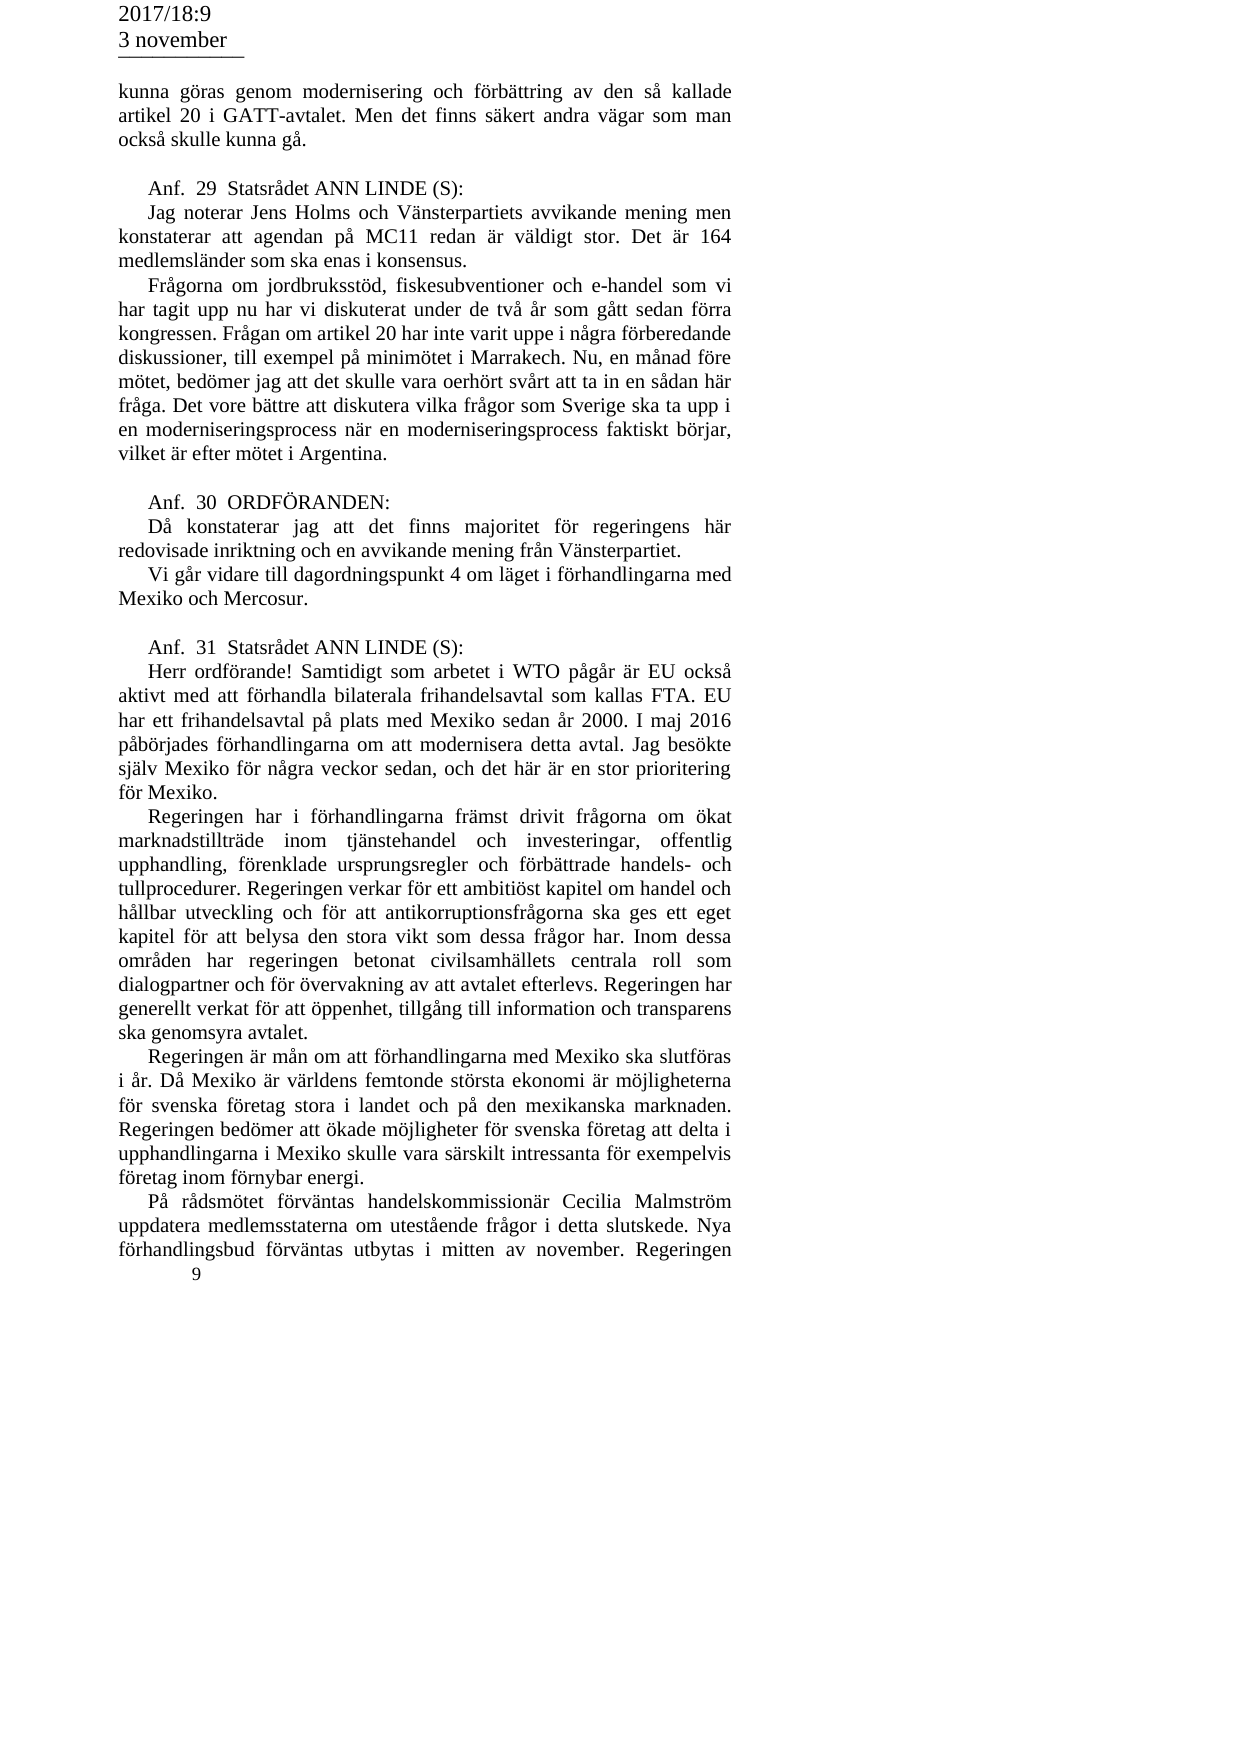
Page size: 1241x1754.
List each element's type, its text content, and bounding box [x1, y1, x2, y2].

text Frågorna om jordbruksstöd, fiskesubventioner och e-handel som vi har tagit upp nu har vi diskuterat under de två år som gått sedan förra kongressen. Frågan om artikel 20 har inte varit uppe i några förberedande diskussioner, till exempel på minimötet i Marrakech. Nu, en månad före mötet, bedömer jag att det skulle vara oerhört svårt att ta in en sådan här fråga. Det vore bättre att diskutera vilka frågor som Sverige ska ta upp i en moderniseringsprocess när en moderniseringsprocess faktiskt börjar, vilket är efter mötet i Argentina. [118, 272, 732, 465]
text Vi går vidare till dagordningspunkt 4 om läget i förhandlingarna med Mexiko och Mercosur. [118, 562, 732, 610]
subtitle Anf. 29 Statsrådet ANN LINDE (S): [148, 176, 732, 200]
text Jag noterar Jens Holms och Vänsterpartiets avvikande mening men konstaterar att agendan på MC11 redan är väldigt stor. Det är 164 medlemsländer som ska enas i konsensus. [118, 200, 732, 272]
subtitle Anf. 30 ORDFÖRANDEN: [148, 490, 732, 514]
text Regeringen har i förhandlingarna främst drivit frågorna om ökat marknadstillträde inom tjänstehandel och investeringar, offentlig upphandling, förenklade ursprungsregler och förbättrade handels- och tullprocedurer. Regeringen verkar för ett ambitiöst kapitel om handel och hållbar utveckling och för att antikorruptionsfrågorna ska ges ett eget kapitel för att belysa den stora vikt som dessa frågor har. Inom dessa områden har regeringen betonat civilsamhällets centrala roll som dialogpartner och för övervakning av att avtalet efterlevs. Regeringen har generellt verkat för att öppenhet, tillgång till information och transparens ska genomsyra avtalet. [118, 804, 732, 1044]
text Herr ordförande! Samtidigt som arbetet i WTO pågår är EU också aktivt med att förhandla bilaterala frihandelsavtal som kallas FTA. EU har ett frihandelsavtal på plats med Mexiko sedan år 2000. I maj 2016 påbörjades förhandlingarna om att modernisera detta avtal. Jag besökte själv Mexiko för några veckor sedan, och det här är en stor prioritering för Mexiko. [118, 659, 732, 804]
text Regeringen är mån om att förhandlingarna med Mexiko ska slutföras i år. Då Mexiko är världens femtonde största ekonomi är möjligheterna för svenska företag stora i landet och på den mexikanska marknaden. Regeringen bedömer att ökade möjligheter för svenska företag att delta i upphandlingarna i Mexiko skulle vara särskilt intressanta för exempelvis företag inom förnybar energi. [118, 1044, 732, 1189]
subtitle Anf. 31 Statsrådet ANN LINDE (S): [148, 635, 732, 659]
text Då konstaterar jag att det finns majoritet för regeringens här redovisade inriktning och en avvikande mening från Vänsterpartiet. [118, 514, 732, 562]
